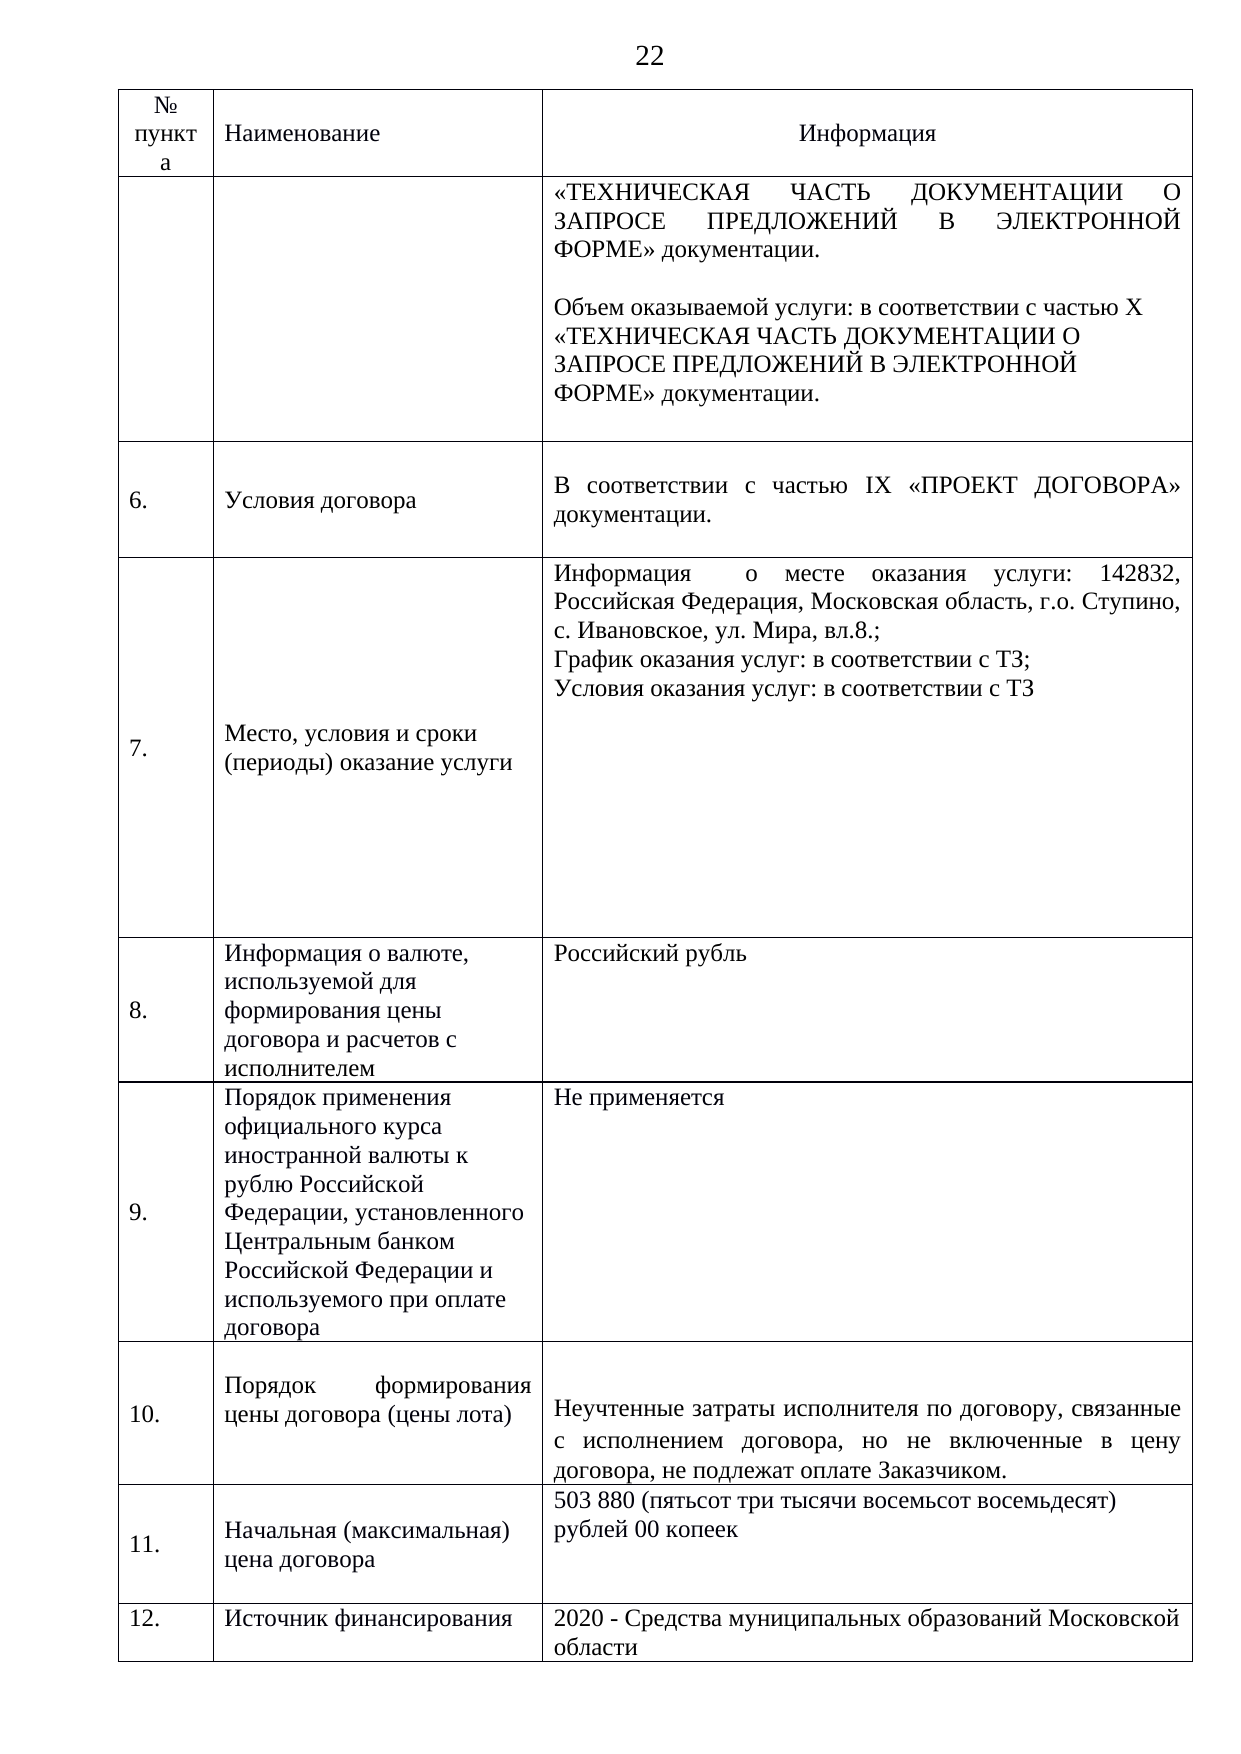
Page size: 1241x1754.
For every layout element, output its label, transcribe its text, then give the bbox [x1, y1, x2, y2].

table_cell Информация о валюте, используемой для формирования цены договора и расчетов с исполнителем [214, 938, 542, 1081]
table_cell [119, 558, 213, 937]
table_cell В соответствии с частью IX «ПРОЕКТ ДОГОВОРА» документации. [543, 442, 1192, 557]
table_cell [119, 1485, 213, 1602]
table_cell Порядок формирования цены договора (цены лота) [214, 1342, 542, 1484]
table_cell Начальная (максимальная) цена договора [214, 1485, 542, 1602]
table_cell Российский рубль [543, 938, 1192, 1081]
table_header Информация [543, 90, 1192, 176]
table_cell Условия договора [214, 442, 542, 557]
table_cell [119, 1604, 213, 1661]
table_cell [543, 1604, 1192, 1661]
table_header Наименование [214, 90, 542, 176]
table_cell [119, 938, 213, 1081]
table_cell [119, 1083, 213, 1341]
table_cell 503 880 (пятьсот три тысячи восемьсот восемьдесят) рублей 00 копеек [543, 1485, 1192, 1602]
table_header № пункта [119, 90, 213, 176]
table_cell Место, условия и сроки (периоды) оказание услуги [214, 558, 542, 937]
table_cell Порядок применения официального курса иностранной валюты к рублю Российской Федерации, установленного Центральным банком Российской Федерации и используемого при оплате договора [214, 1083, 542, 1341]
table_cell [119, 442, 213, 557]
table_cell Не применяется [543, 1083, 1192, 1341]
table_cell [119, 1342, 213, 1484]
table_cell Неучтенные затраты исполнителя по договору, связанные с исполнением договора, но не включенные в цену договора, не подлежат оплате Заказчиком. [543, 1342, 1192, 1484]
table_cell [543, 177, 1192, 441]
table_cell Информация о месте оказания услуги: 142832, Российская Федерация, Московская область, г.о. Ступино, с. Ивановское, ул. Мира, вл.8.; График оказания услуг: в соответствии с ТЗ; Условия оказания услуг: в соответствии с ТЗ [543, 558, 1192, 937]
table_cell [214, 177, 542, 441]
table_cell Источник финансирования [214, 1604, 542, 1661]
table_cell [119, 177, 213, 441]
